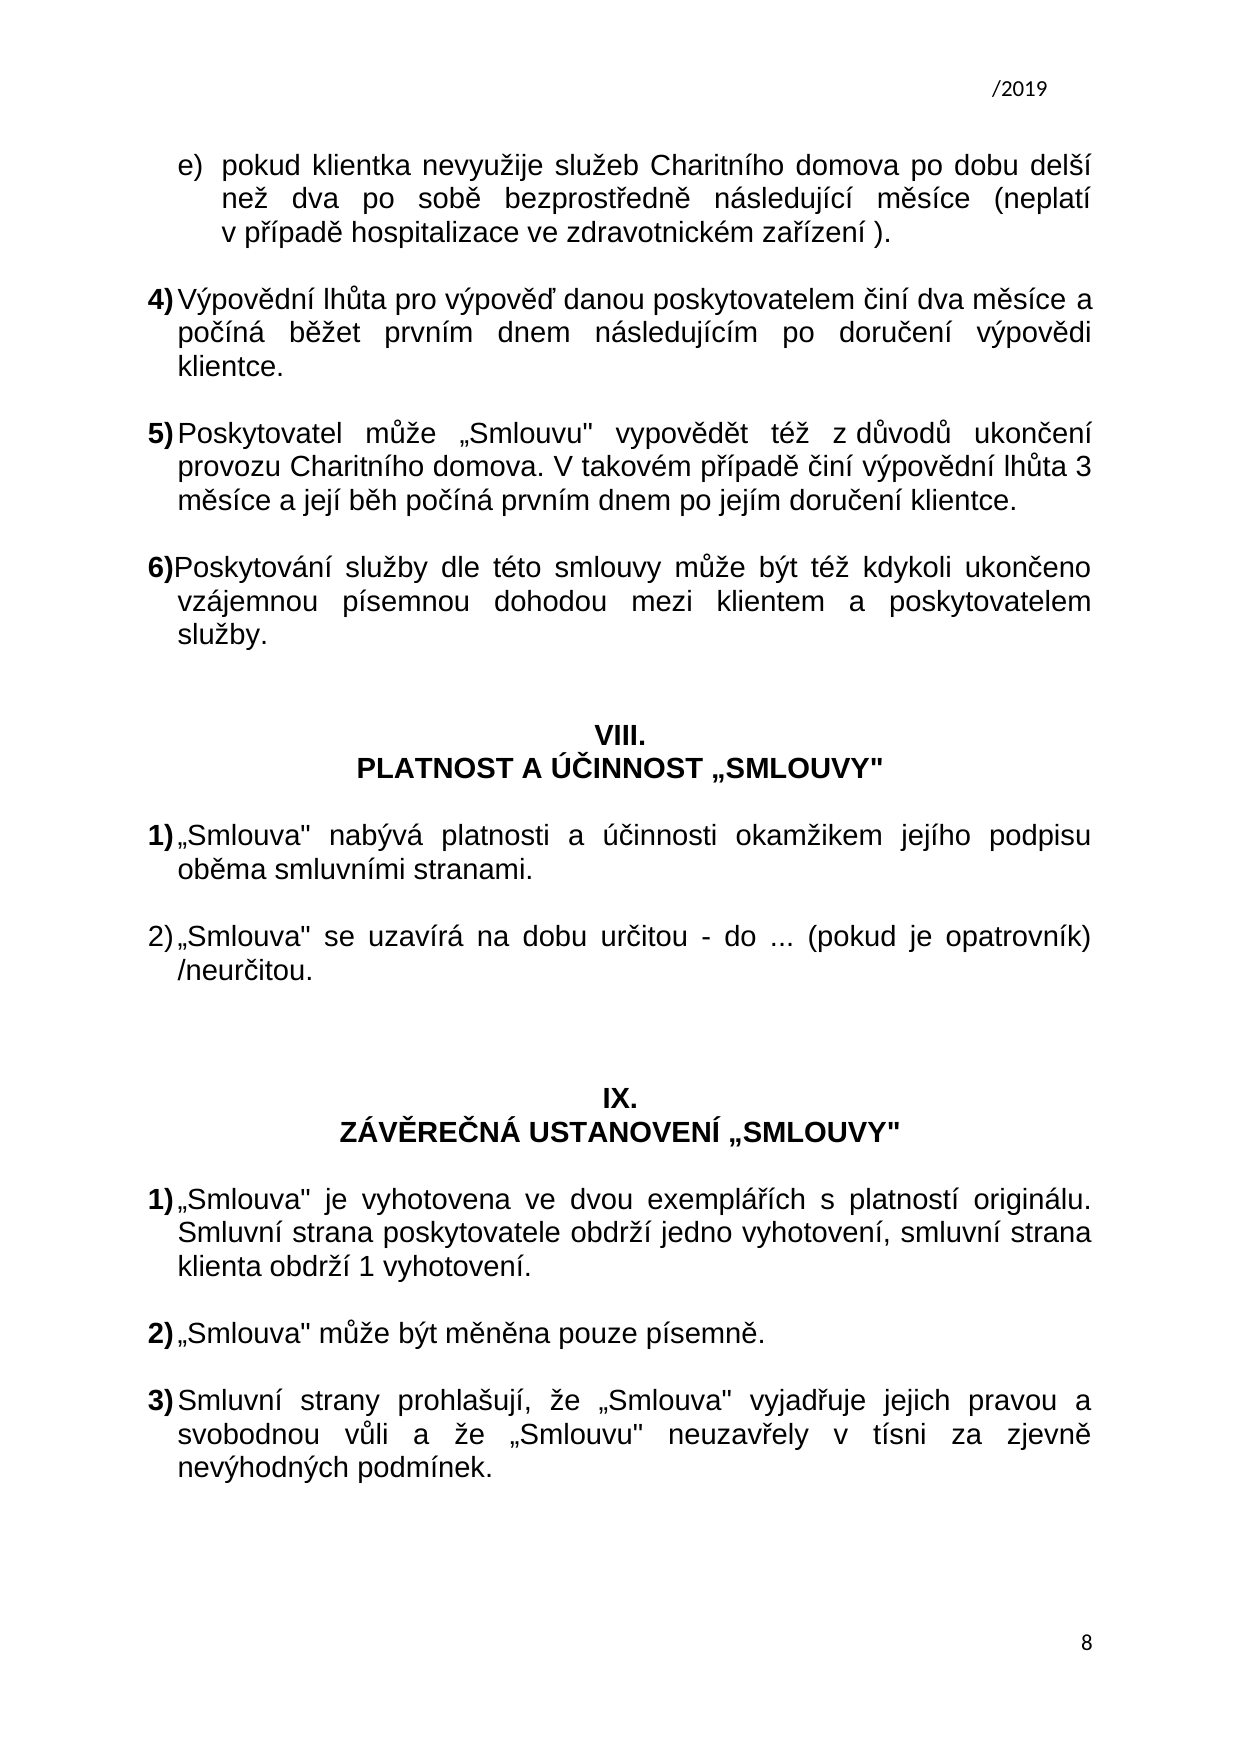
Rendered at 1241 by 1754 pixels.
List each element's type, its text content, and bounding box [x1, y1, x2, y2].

text 5) Poskytovatel může „Smlouvu" vypovědět též z důvodů ukončení provozu Charitního domova. V takovém případě činí výpovědní lhůta 3 měsíce a její běh počíná prvním dnem po jejím doručení klientce. [148, 416, 1093, 517]
text 1) „Smlouva" nabývá platnosti a účinnosti okamžikem jejího podpisu oběma smluvními stranami. [148, 818, 1093, 886]
text 1) „Smlouva" je vyhotovena ve dvou exemplářích s platností originálu. Smluvní strana poskytovatele obdrží jedno vyhotovení, smluvní strana klienta obdrží 1 vyhotovení. [148, 1182, 1093, 1282]
text VIII. [148, 718, 1093, 751]
text 3) Smluvní strany prohlašují, že „Smlouva" vyjadřuje jejich pravou a svobodnou vůli a že „Smlouvu" neuzavřely v tísni za zjevně nevýhodných podmínek. [148, 1383, 1093, 1484]
text ZÁVĚREČNÁ USTANOVENÍ „SMLOUVY" [148, 1115, 1093, 1148]
text PLATNOST A ÚČINNOST „SMLOUVY" [148, 751, 1093, 785]
text 2) „Smlouva" může být měněna pouze písemně. [148, 1316, 1093, 1349]
text 2) „Smlouva" se uzavírá na dobu určitou - do ... (pokud je opatrovník) /neurčitou. [148, 919, 1093, 986]
text IX. [148, 1081, 1093, 1115]
list pokud klientka nevyužije služeb Charitního domova po dobu delší než dva po sobě bezprostředně následující měsíce (neplatí v případě hospitalizace ve zdravotnickém zařízení ). [177, 148, 1093, 248]
text 6)Poskytování služby dle této smlouvy může být též kdykoli ukončeno vzájemnou písemnou dohodou mezi klientem a poskytovatelem služby. [148, 550, 1093, 651]
text 4) Výpovědní lhůta pro výpověď danou poskytovatelem činí dva měsíce a počíná běžet prvním dnem následujícím po doručení výpovědi klientce. [148, 282, 1093, 382]
